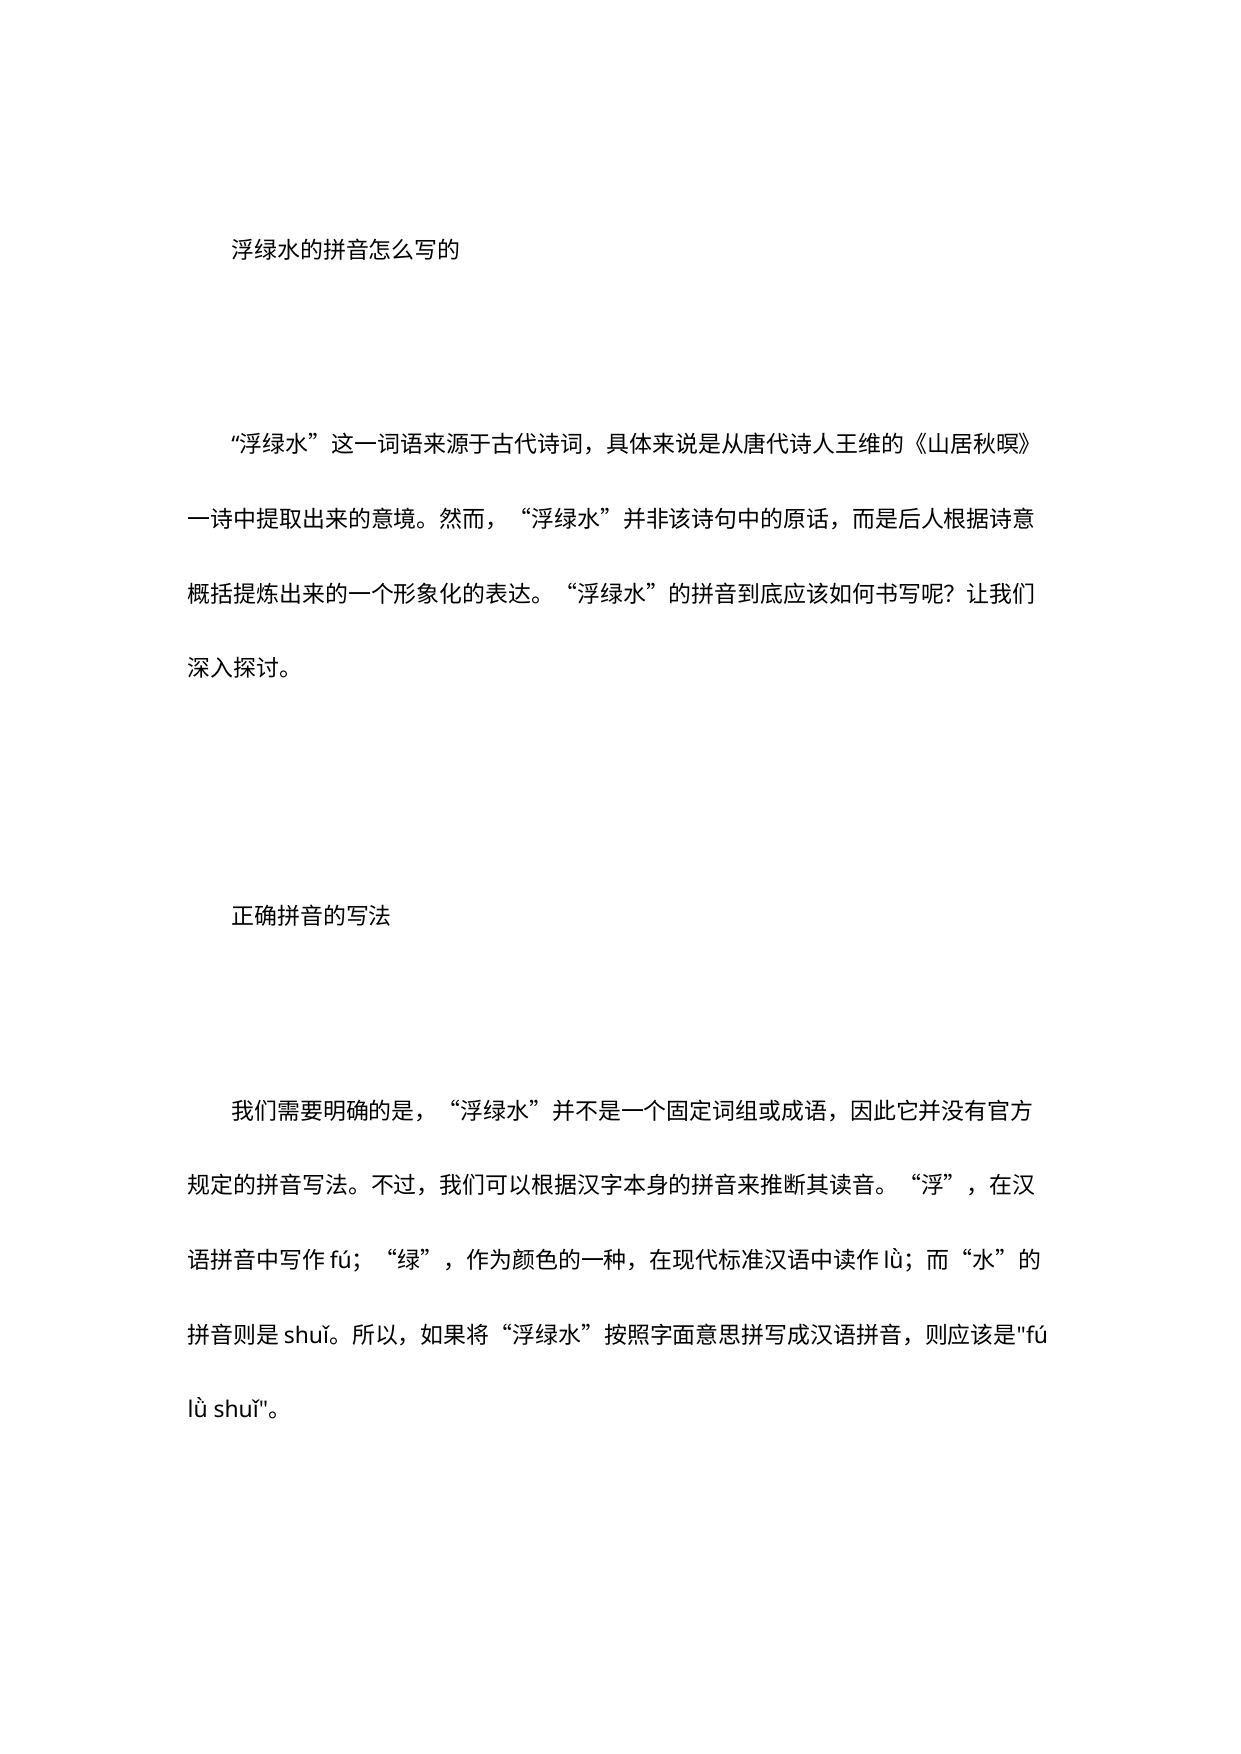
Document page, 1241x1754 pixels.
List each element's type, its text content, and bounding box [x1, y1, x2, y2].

text 浮绿水的拼音怎么写的 [187, 216, 1053, 281]
text 正确拼音的写法 [187, 882, 1053, 947]
text “浮绿水”这一词语来源于古代诗词，具体来说是从唐代诗人王维的《山居秋暝》一诗中提取出来的意境。然而，“浮绿水”并非该诗句中的原话，而是后人根据诗意概括提炼出来的一个形象化的表达。“浮绿水”的拼音到底应该如何书写呢？让我们深入探讨。 [187, 410, 1053, 699]
text 我们需要明确的是，“浮绿水”并不是一个固定词组或成语，因此它并没有官方规定的拼音写法。不过，我们可以根据汉字本身的拼音来推断其读音。“浮”，在汉语拼音中写作fú；“绿”，作为颜色的一种，在现代标准汉语中读作lǜ；而“水”的拼音则是shuǐ。所以，如果将“浮绿水”按照字面意思拼写成汉语拼音，则应该是"fú lǜ shuǐ"。 [187, 1077, 1053, 1441]
